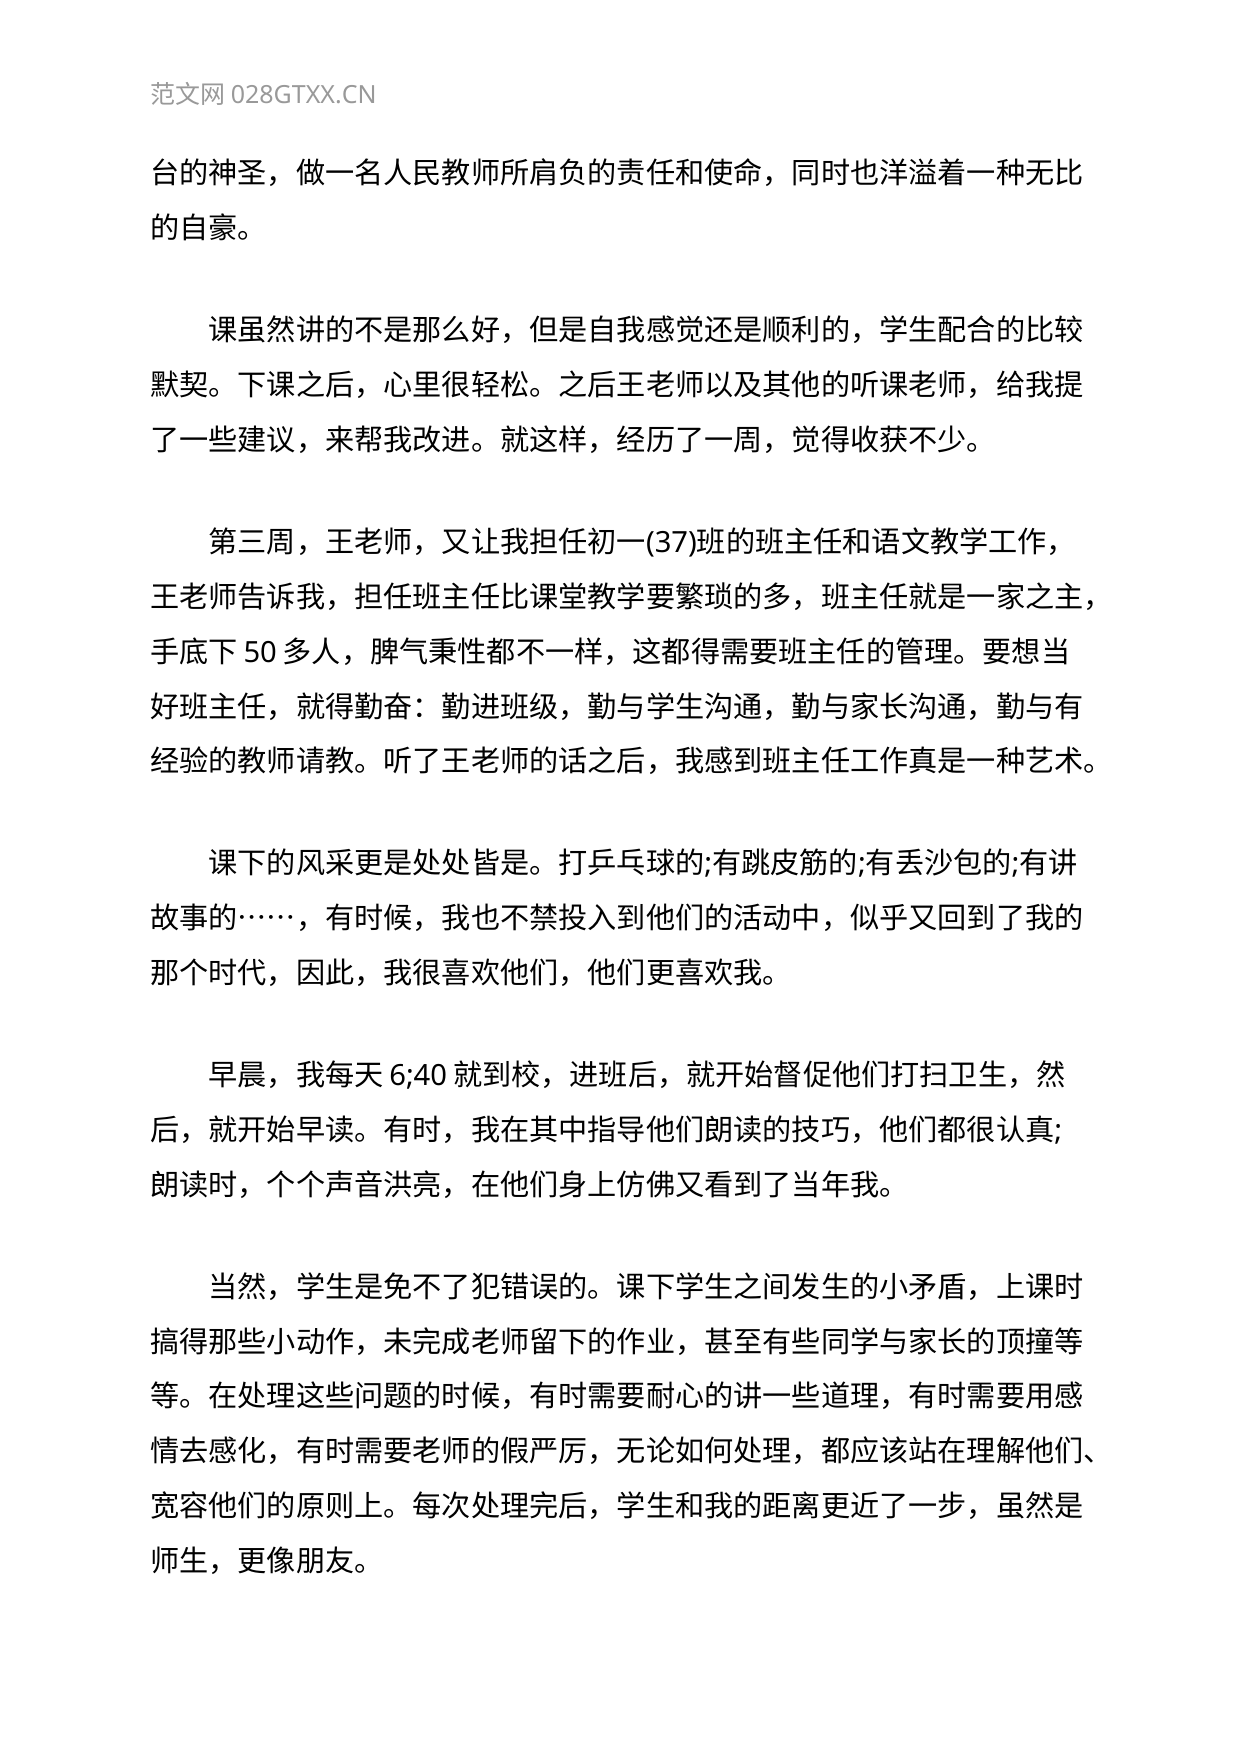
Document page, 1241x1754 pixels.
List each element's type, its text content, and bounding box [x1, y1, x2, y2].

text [150, 150, 1090, 247]
text 当然，学生是免不了犯错误的。课下学生之间发生的小矛盾，上课时搞得那些小动作，未完成老师留下的作业，甚至有些同学与家长的顶撞等等。在处理这些问题的时候，有时需要耐心的讲一些道理，有时需要用感情去感化，有时需要老师的假严厉，无论如何处理，都应该站在理解他们、宽容他们的原则上。每次处理完后，学生和我的距离更近了一步，虽然是师生，更像朋友。 [150, 1263, 1090, 1580]
text 课下的风采更是处处皆是。打乒乓球的;有跳皮筋的;有丢沙包的;有讲故事的……，有时候，我也不禁投入到他们的活动中，似乎又回到了我的那个时代，因此，我很喜欢他们，他们更喜欢我。 [150, 840, 1090, 992]
text 第三周，王老师，又让我担任初一(37)班的班主任和语文教学工作，王老师告诉我，担任班主任比课堂教学要繁琐的多，班主任就是一家之主，手底下50多人，脾气秉性都不一样，这都得需要班主任的管理。要想当好班主任，就得勤奋：勤进班级，勤与学生沟通，勤与家长沟通，勤与有经验的教师请教。听了王老师的话之后，我感到班主任工作真是一种艺术。 [150, 518, 1090, 780]
text 课虽然讲的不是那么好，但是自我感觉还是顺利的，学生配合的比较默契。下课之后，心里很轻松。之后王老师以及其他的听课老师，给我提了一些建议，来帮我改进。就这样，经历了一周，觉得收获不少。 [150, 307, 1090, 459]
text 早晨，我每天6;40就到校，进班后，就开始督促他们打扫卫生，然后，就开始早读。有时，我在其中指导他们朗读的技巧，他们都很认真;朗读时，个个声音洪亮，在他们身上仿佛又看到了当年我。 [150, 1051, 1090, 1204]
